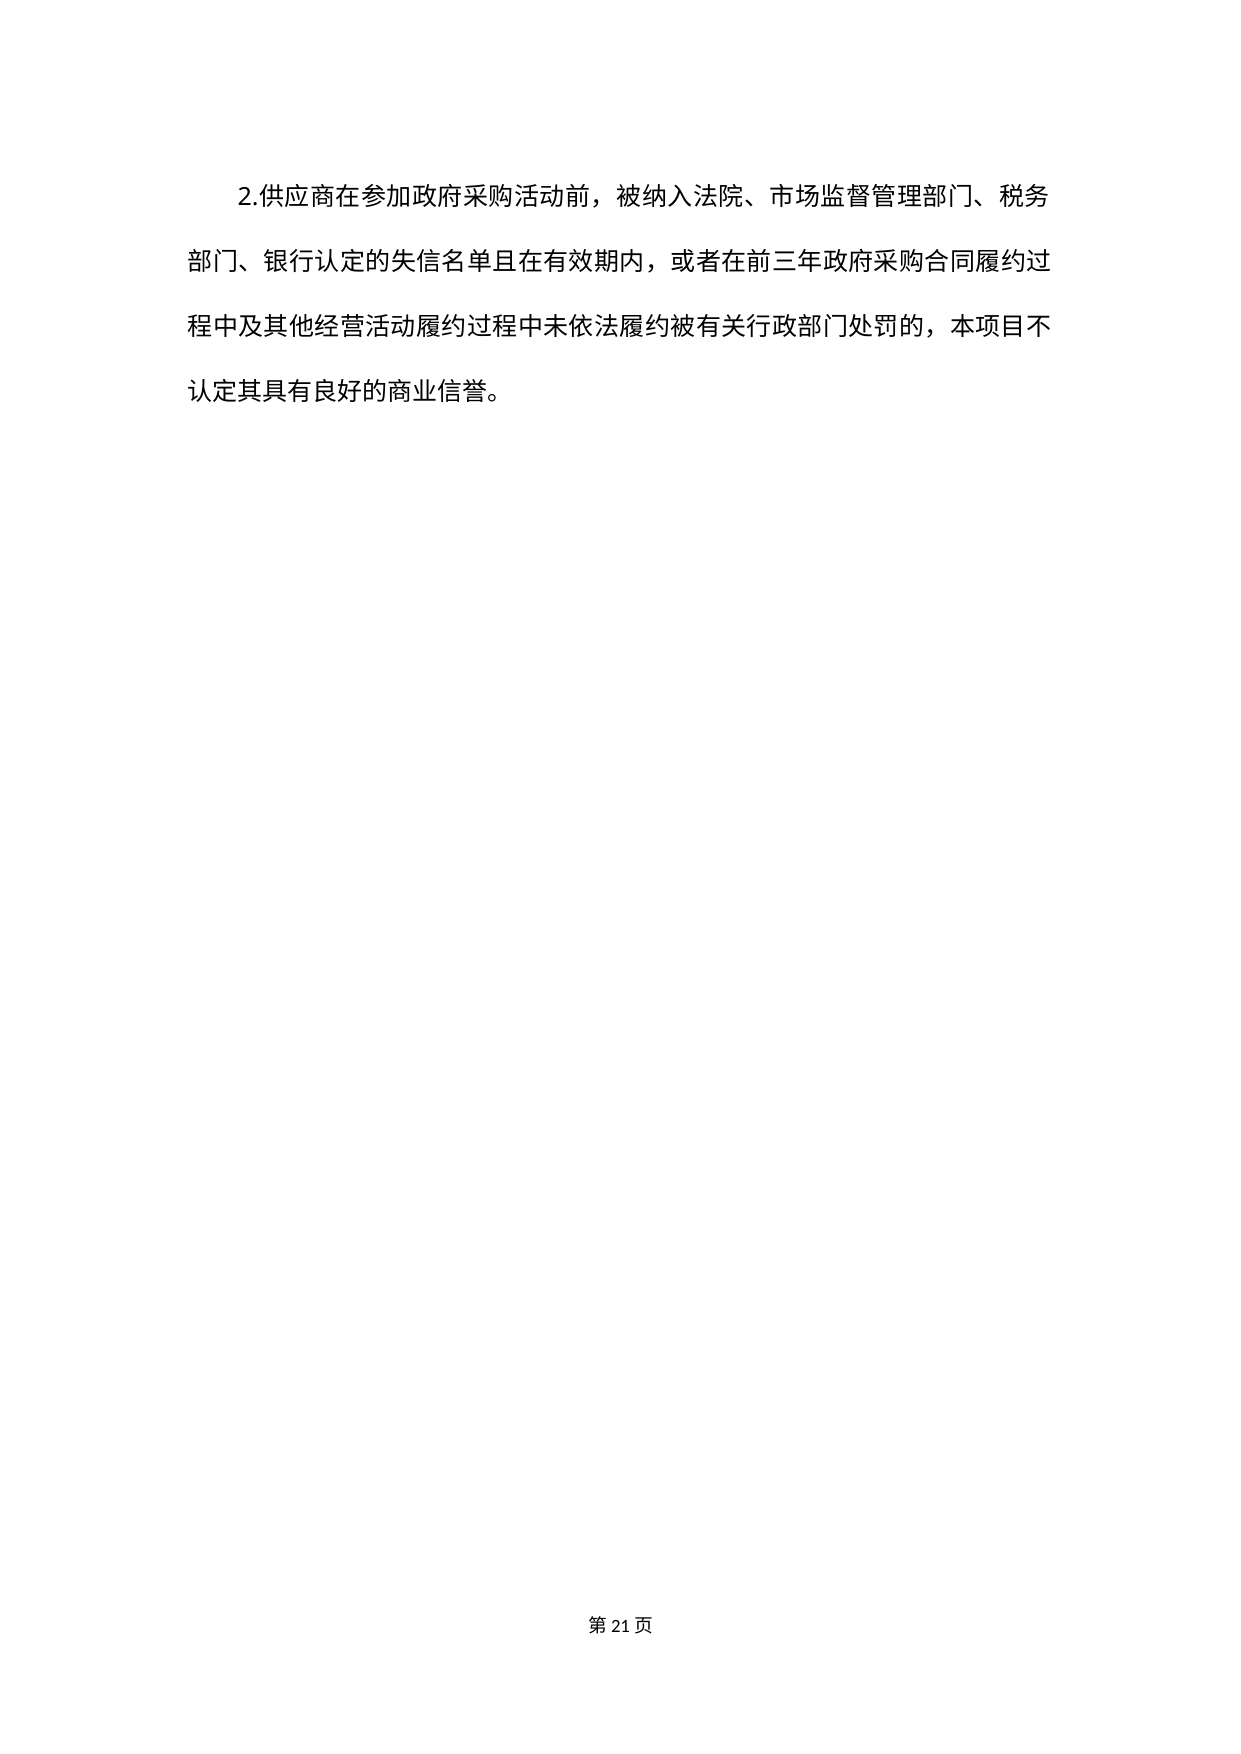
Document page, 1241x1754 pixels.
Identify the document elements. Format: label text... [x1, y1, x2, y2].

text 2.供应商在参加政府采购活动前，被纳入法院、市场监督管理部门、税务部门、银行认定的失信名单且在有效期内，或者在前三年政府采购合同履约过程中及其他经营活动履约过程中未依法履约被有关行政部门处罚的，本项目不认定其具有良好的商业信誉。 [187, 162, 1053, 422]
